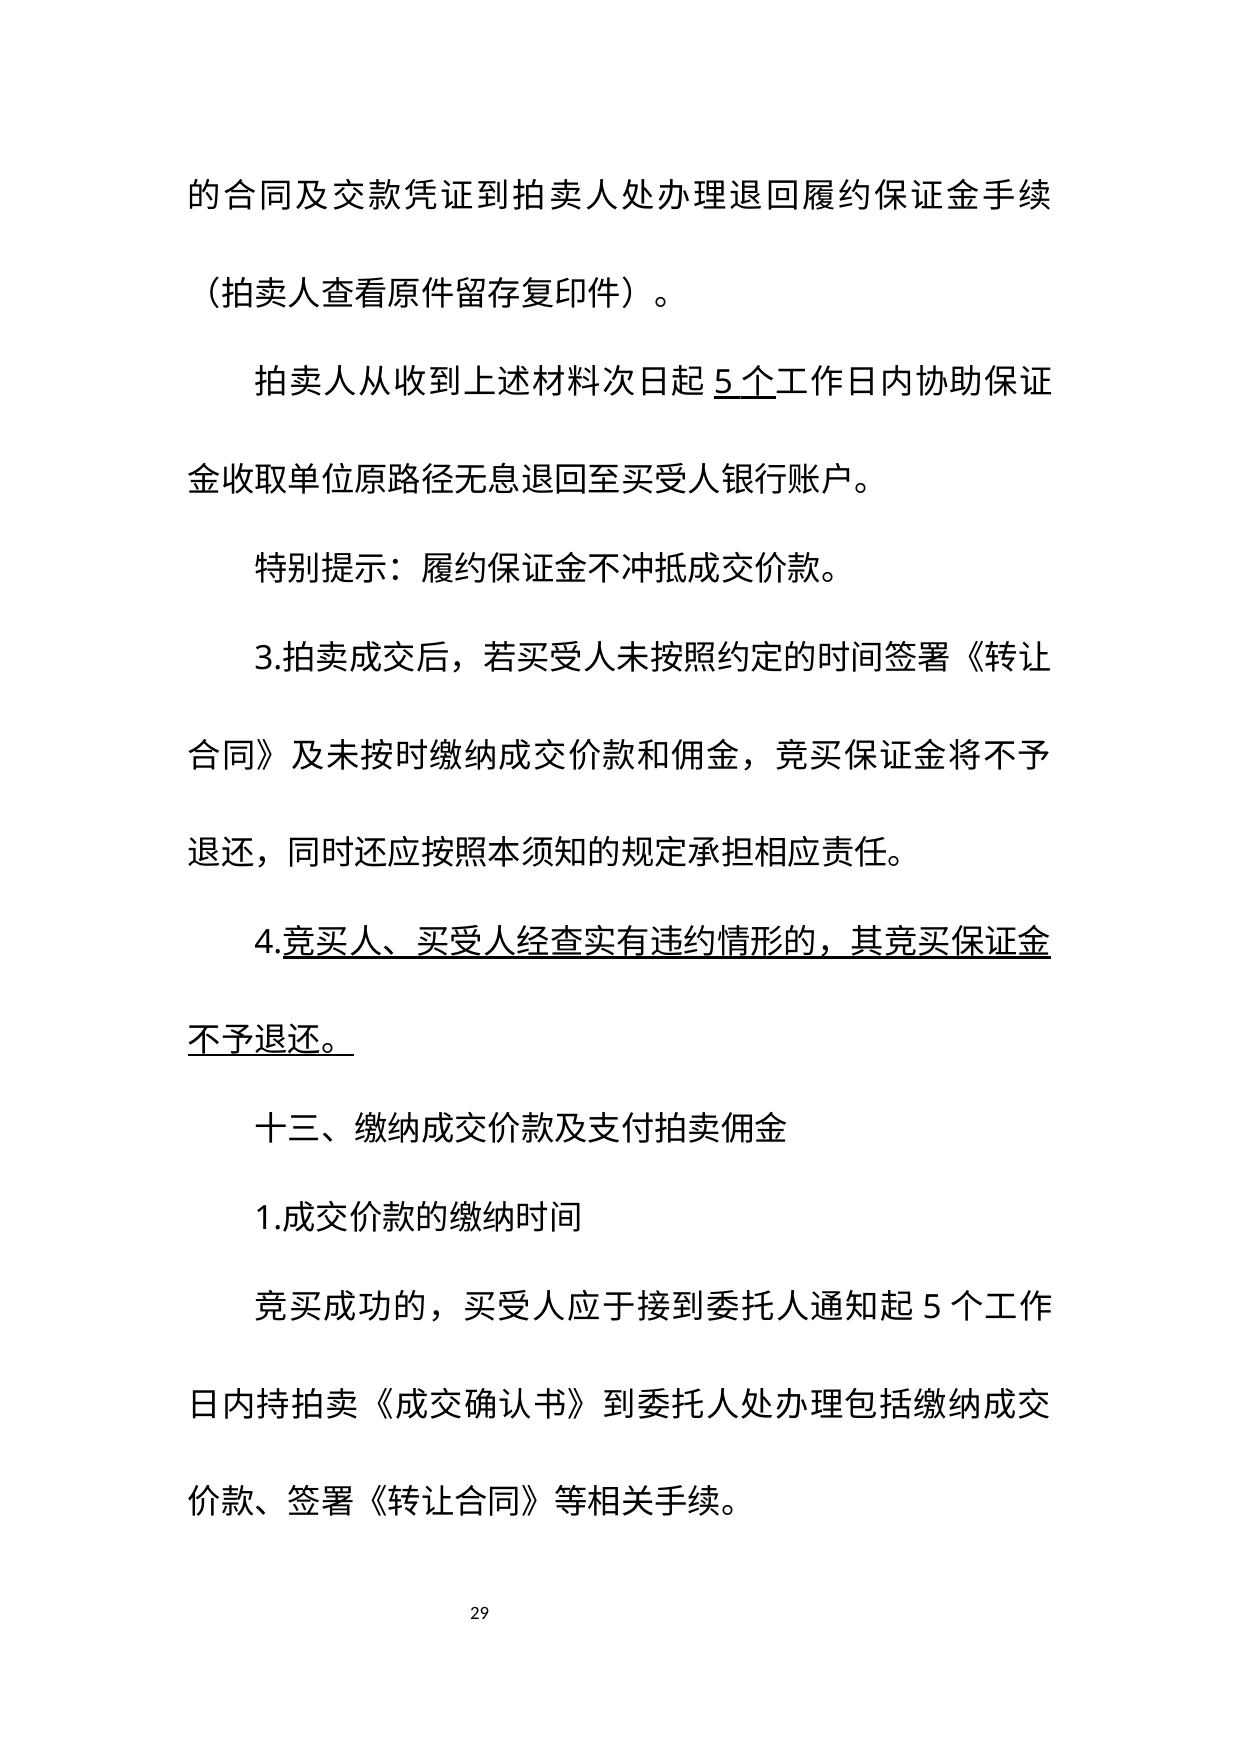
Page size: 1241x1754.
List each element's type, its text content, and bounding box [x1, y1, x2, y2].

text 拍卖人从收到上述材料次日起5个工作日内协助保证金收取单位原路径无息退回至买受人银行账户。 [187, 347, 1053, 509]
text 特别提示：履约保证金不冲抵成交价款。 [187, 534, 1053, 599]
text 竞买成功的，买受人应于接到委托人通知起5个工作日内持拍卖《成交确认书》到委托人处办理包括缴纳成交价款、签署《转让合同》等相关手续。 [187, 1272, 1053, 1532]
text 4.竞买人、买受人经查实有违约情形的，其竞买保证金不予退还。 [187, 907, 1053, 1069]
text 十三、缴纳成交价款及支付拍卖佣金 [187, 1093, 1053, 1158]
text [187, 161, 1053, 323]
text 3.拍卖成交后，若买受人未按照约定的时间签署《转让合同》及未按时缴纳成交价款和佣金，竞买保证金将不予退还，同时还应按照本须知的规定承担相应责任。 [187, 623, 1053, 883]
text 1.成交价款的缴纳时间 [187, 1182, 1053, 1247]
